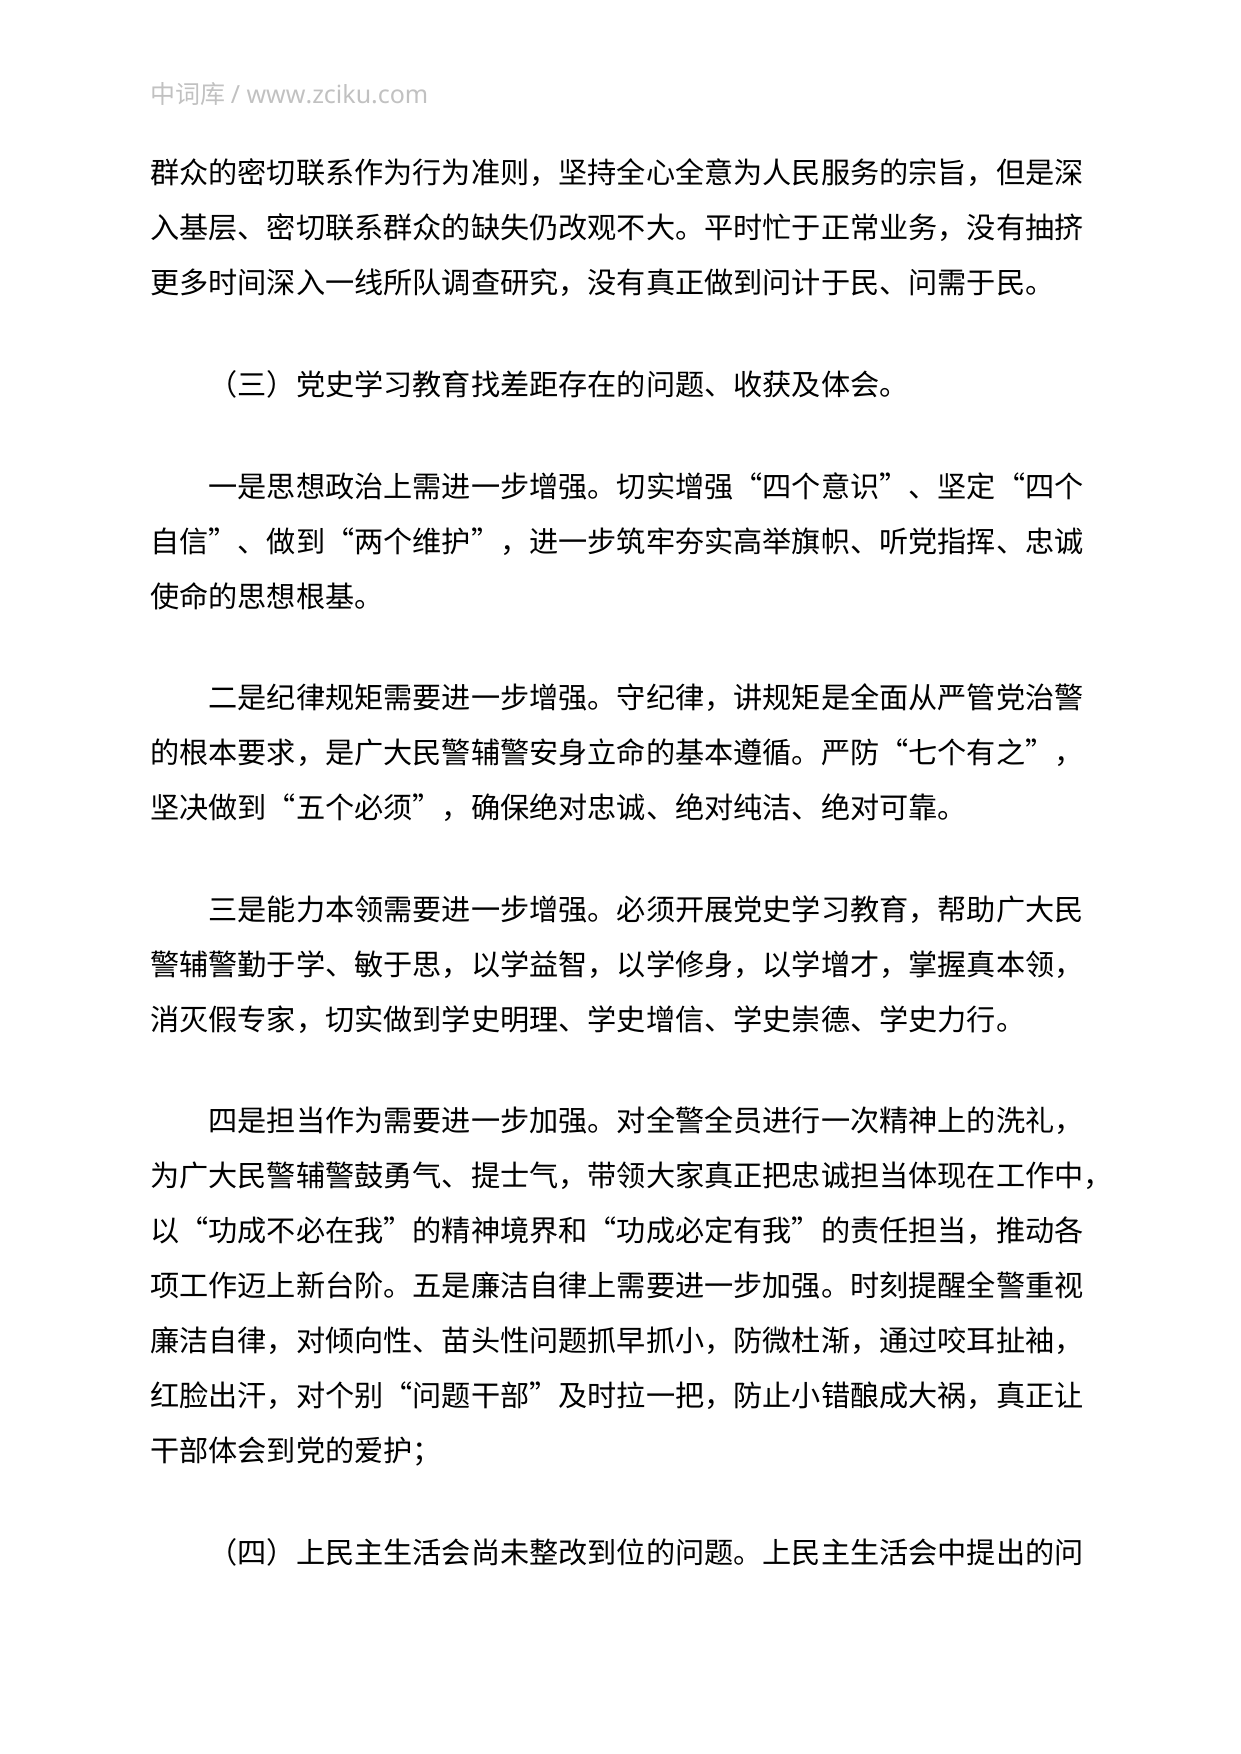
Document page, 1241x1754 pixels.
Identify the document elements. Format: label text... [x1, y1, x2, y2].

text 四是担当作为需要进一步加强。对全警全员进行一次精神上的洗礼，为广大民警辅警鼓勇气、提士气，带领大家真正把忠诚担当体现在工作中，以“功成不必在我”的精神境界和“功成必定有我”的责任担当，推动各项工作迈上新台阶。五是廉洁自律上需要进一步加强。时刻提醒全警重视廉洁自律，对倾向性、苗头性问题抓早抓小，防微杜渐，通过咬耳扯袖，红脸出汗，对个别“问题干部”及时拉一把，防止小错酿成大祸，真正让干部体会到党的爱护； [150, 1098, 1090, 1470]
text 三是能力本领需要进一步增强。必须开展党史学习教育，帮助广大民警辅警勤于学、敏于思，以学益智，以学修身，以学增才，掌握真本领，消灭假专家，切实做到学史明理、学史增信、学史崇德、学史力行。 [150, 886, 1090, 1038]
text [150, 1529, 1090, 1571]
text （三）党史学习教育找差距存在的问题、收获及体会。 [150, 362, 1090, 404]
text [150, 150, 1090, 302]
text 二是纪律规矩需要进一步增强。守纪律，讲规矩是全面从严管党治警的根本要求，是广大民警辅警安身立命的基本遵循。严防“七个有之”，坚决做到“五个必须”，确保绝对忠诚、绝对纯洁、绝对可靠。 [150, 675, 1090, 827]
text 一是思想政治上需进一步增强。切实增强“四个意识”、坚定“四个自信”、做到“两个维护”，进一步筑牢夯实高举旗帜、听党指挥、忠诚使命的思想根基。 [150, 463, 1090, 615]
